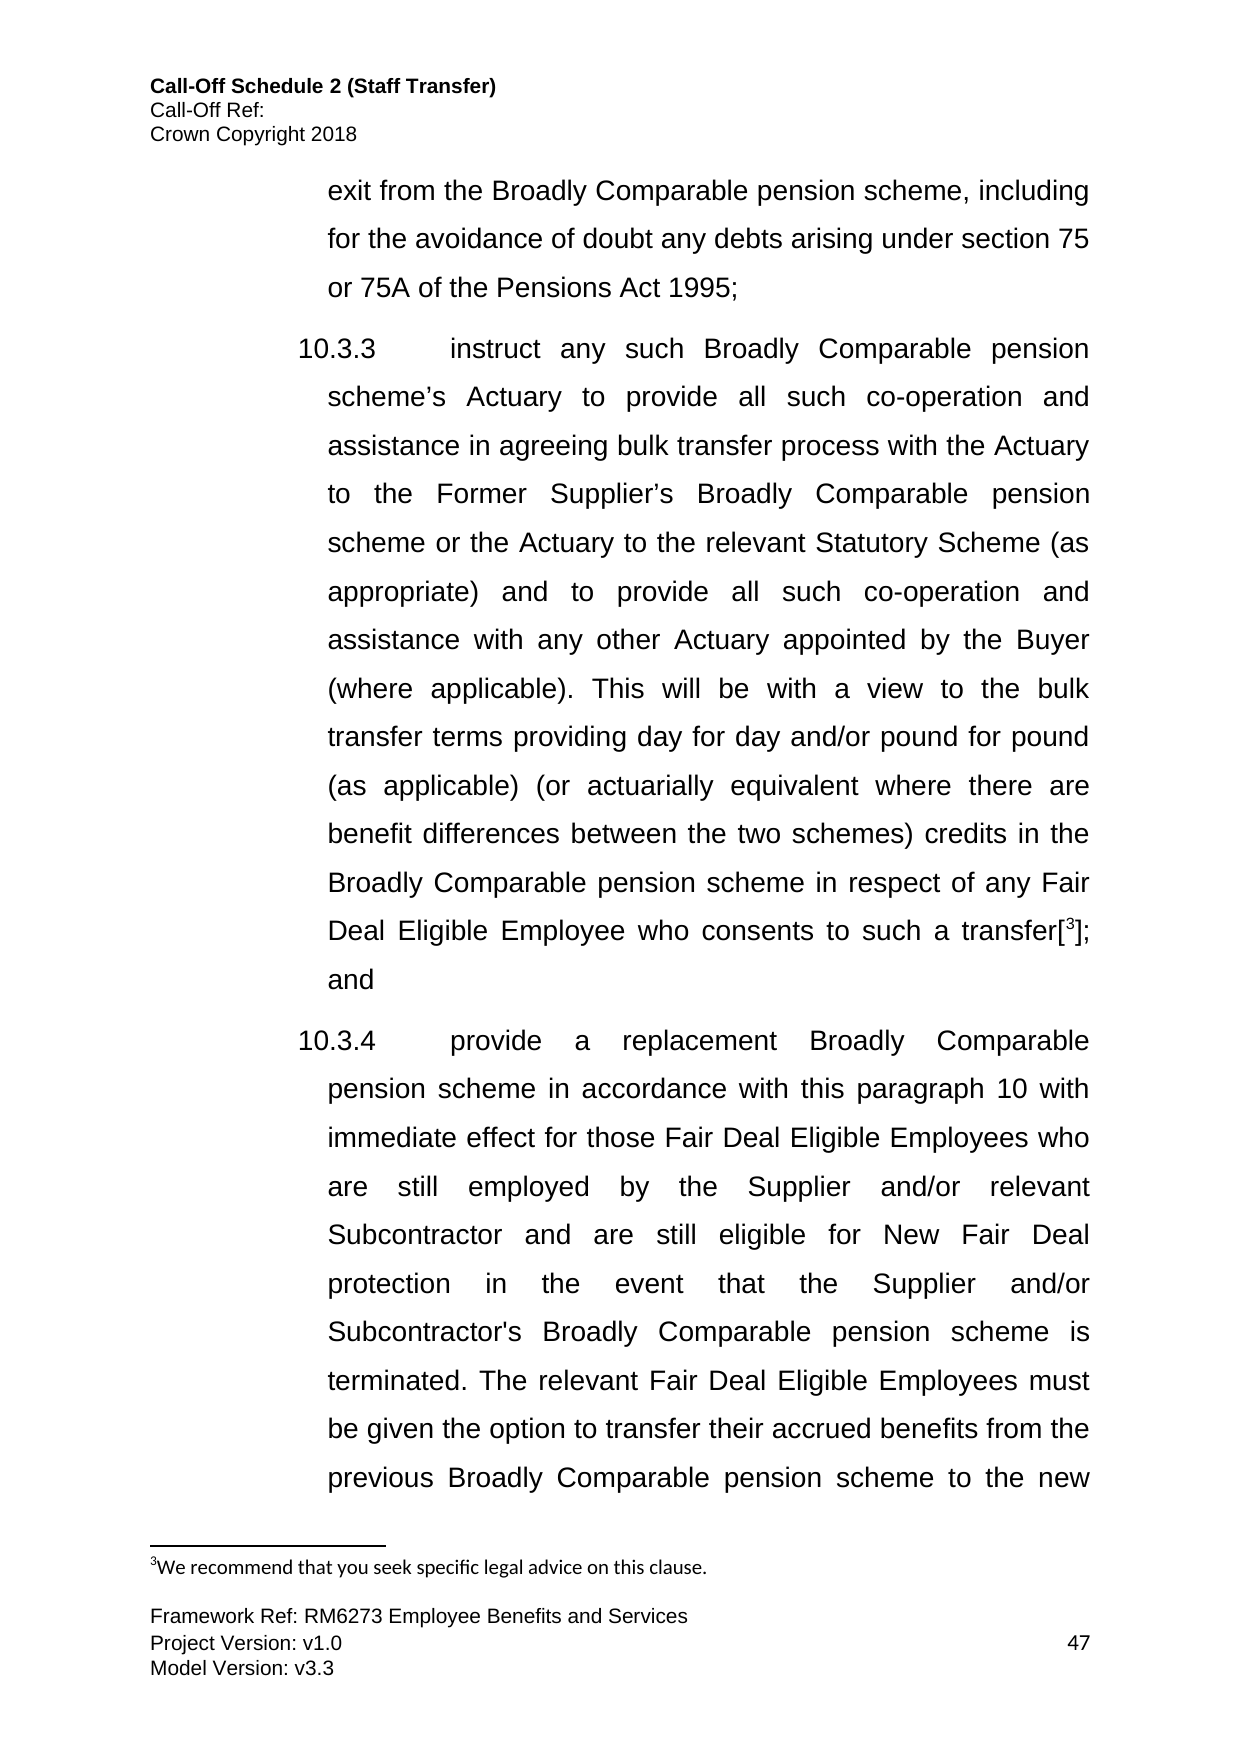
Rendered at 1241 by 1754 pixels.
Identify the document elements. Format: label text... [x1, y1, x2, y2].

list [298, 174, 1090, 303]
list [298, 1024, 1090, 1493]
list instruct any such Broadly Comparable pension scheme’s Actuary to provide all such co-operation and assistance in agreeing bulk transfer process with the Actuary to the Former Supplier’s Broadly Comparable pension scheme or the Actuary to the relevant Statutory Scheme (as appropriate) and to provide all such co-operation and assistance with any other Actuary appointed by the Buyer (where applicable). This will be with a view to the bulk transfer terms providing day for day and/or pound for pound (as applicable) (or actuarially equivalent where there are benefit differences between the two schemes) credits in the Broadly Comparable pension scheme in respect of any Fair Deal Eligible Employee who consents to such a transfer[]; and [298, 332, 1090, 995]
